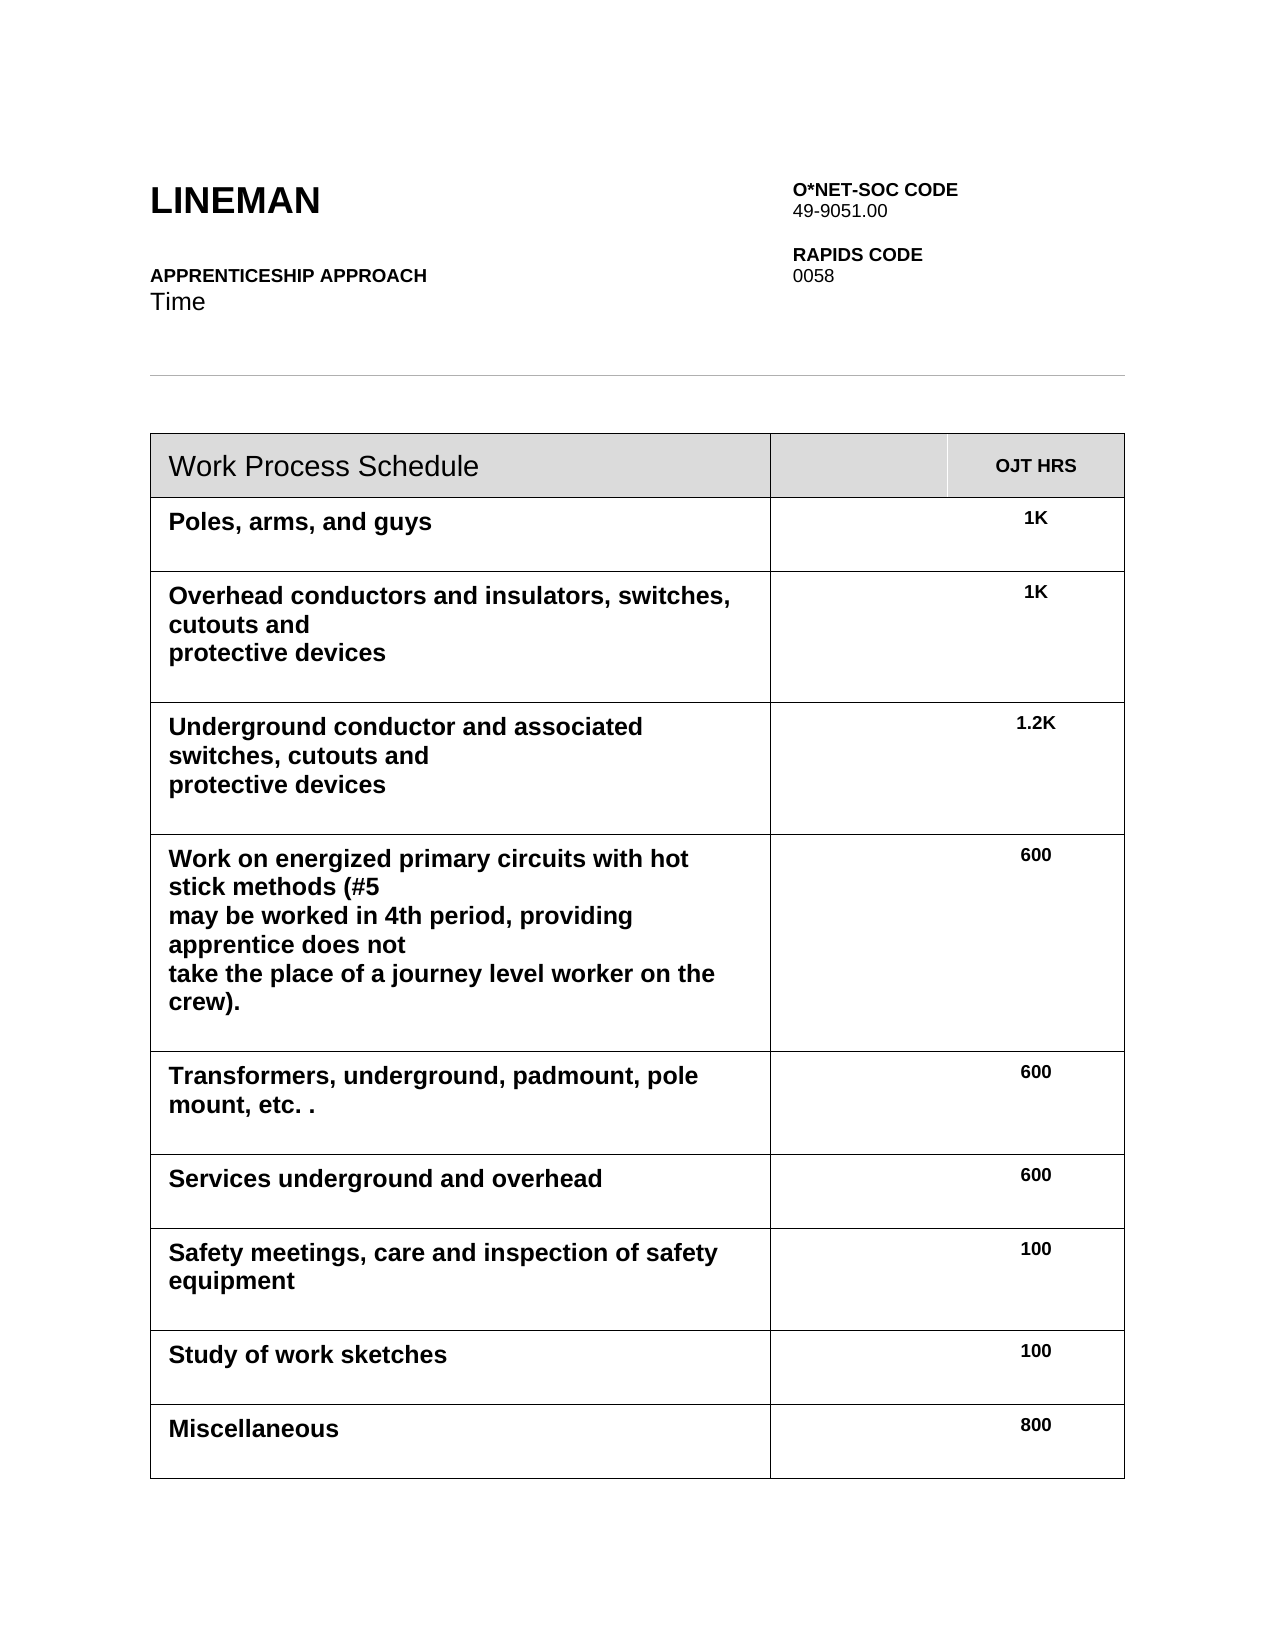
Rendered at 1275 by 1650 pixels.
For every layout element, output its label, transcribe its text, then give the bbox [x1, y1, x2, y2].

table_cell Overhead conductors and insulators, switches, cutouts and protective devices [151, 572, 770, 702]
table_cell 1.2K [948, 703, 1124, 834]
table_cell [771, 1155, 947, 1228]
table_cell 100 [948, 1229, 1124, 1330]
table_cell [771, 1052, 947, 1154]
table_cell 600 [948, 1155, 1124, 1228]
text LINEMAN [150, 179, 719, 222]
table_cell [771, 498, 947, 571]
table_cell [771, 1405, 947, 1478]
table_cell Transformers, underground, padmount, pole mount, etc. . [151, 1052, 770, 1154]
text O*NET-SOC CODE [793, 179, 1125, 200]
table_cell Work on energized primary circuits with hot stick methods (#5 may be worked in 4th period, providing apprentice does not take the place of a journey level worker on the crew). [151, 835, 770, 1051]
table_cell 600 [948, 835, 1124, 1051]
table_cell Miscellaneous [151, 1405, 770, 1478]
table_cell 600 [948, 1052, 1124, 1154]
table_cell [771, 835, 947, 1051]
table_cell Poles, arms, and guys [151, 498, 770, 571]
text 0058 [793, 265, 1125, 287]
table_cell 1K [948, 498, 1124, 571]
table_cell [771, 1331, 947, 1404]
table_header Work Process Schedule [151, 434, 770, 497]
table_cell Study of work sketches [151, 1331, 770, 1404]
text APPRENTICESHIP APPROACH [150, 265, 719, 287]
table_cell 800 [948, 1405, 1124, 1478]
text Time [150, 287, 719, 315]
table_cell 100 [948, 1331, 1124, 1404]
table_cell Services underground and overhead [151, 1155, 770, 1228]
table_cell [771, 1229, 947, 1330]
table_header [771, 434, 947, 497]
table_cell Underground conductor and associated switches, cutouts and protective devices [151, 703, 770, 834]
text 49-9051.00 [793, 200, 1125, 222]
table_cell Safety meetings, care and inspection of safety equipment [151, 1229, 770, 1330]
text RAPIDS CODE [793, 243, 1125, 265]
table_cell 1K [948, 572, 1124, 702]
table_header OJT HRS [948, 434, 1124, 497]
table_cell [771, 572, 947, 702]
table_cell [771, 703, 947, 834]
